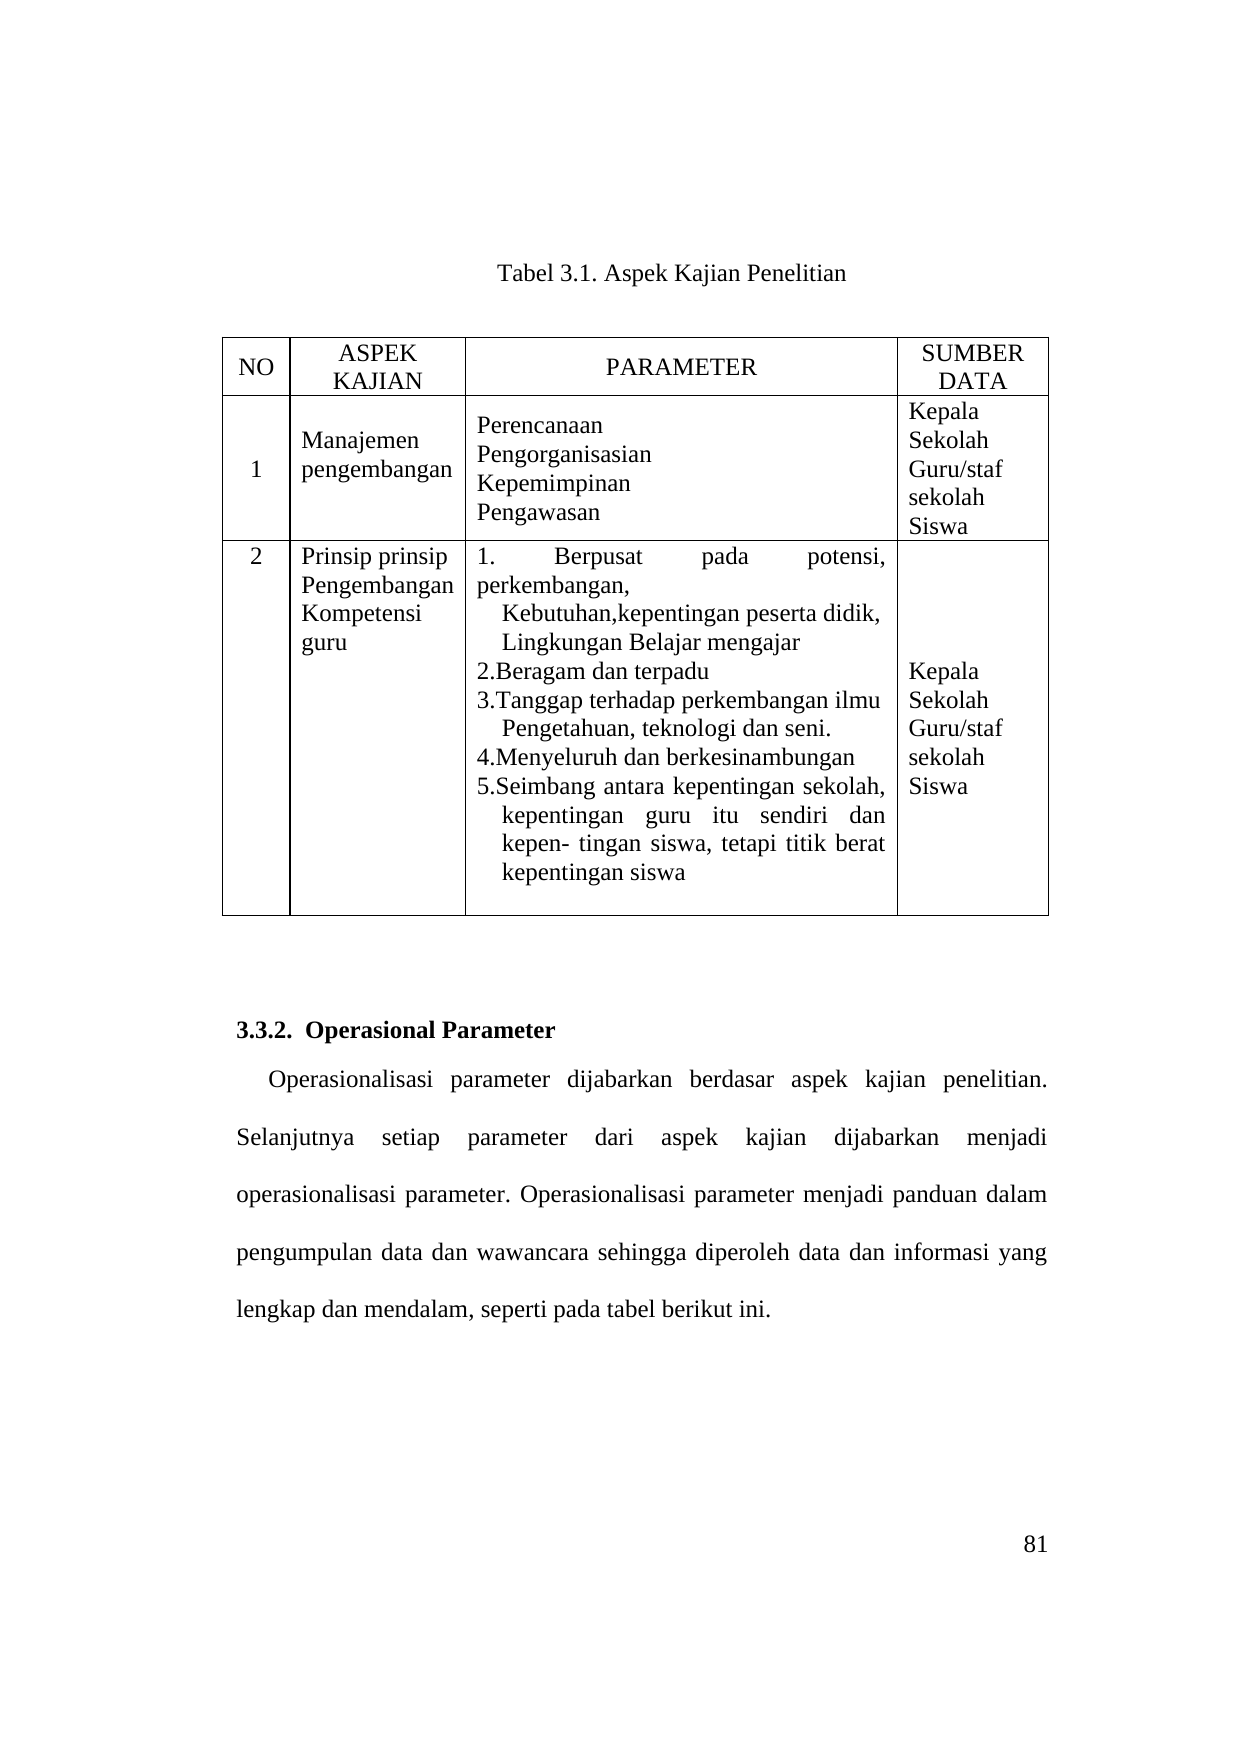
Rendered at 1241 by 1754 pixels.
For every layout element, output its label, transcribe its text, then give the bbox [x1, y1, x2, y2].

table_header SUMBER DATA [898, 338, 1048, 395]
table_cell Perencanaan Pengorganisasian Kepemimpinan Pengawasan [466, 396, 897, 540]
table_header PARAMETER [466, 338, 897, 395]
text 3.3.2. Operasional Parameter [236, 1015, 1048, 1044]
table_cell 2 [223, 541, 289, 915]
table_header ASPEK KAJIAN [291, 338, 465, 395]
table_cell 1 [223, 396, 289, 540]
table_cell Manajemen pengembangan [291, 396, 465, 540]
table_cell Prinsip prinsip Pengembangan Kompetensi guru [291, 541, 465, 915]
table_cell Kepala Sekolah Guru/staf sekolah Siswa [898, 541, 1048, 915]
table_header NO [223, 338, 289, 395]
text 81 [236, 1529, 1048, 1558]
list Tabel 3.1. Aspek Kajian Penelitian [222, 258, 1078, 287]
table_cell 1. Berpusat pada potensi, perkembangan, Kebutuhan,kepentingan peserta didik, Lingkungan Belajar mengajar 2.Beragam dan terpadu 3.Tanggap terhadap perkembangan ilmu Pengetahuan, teknologi dan seni. 4.Menyeluruh dan berkesinambungan 5.Seimbang antara kepentingan sekolah, kepentingan guru itu sendiri dan kepen- tingan siswa, tetapi titik berat kepentingan siswa [466, 541, 897, 915]
text Operasionalisasi parameter dijabarkan berdasar aspek kajian penelitian. Selanjutnya setiap parameter dari aspek kajian dijabarkan menjadi operasionalisasi parameter. Operasionalisasi parameter menjadi panduan dalam pengumpulan data dan wawancara sehingga diperoleh data dan informasi yang lengkap dan mendalam, seperti pada tabel berikut ini. [236, 1064, 1048, 1323]
table_cell Kepala Sekolah Guru/staf sekolah Siswa [898, 396, 1048, 540]
